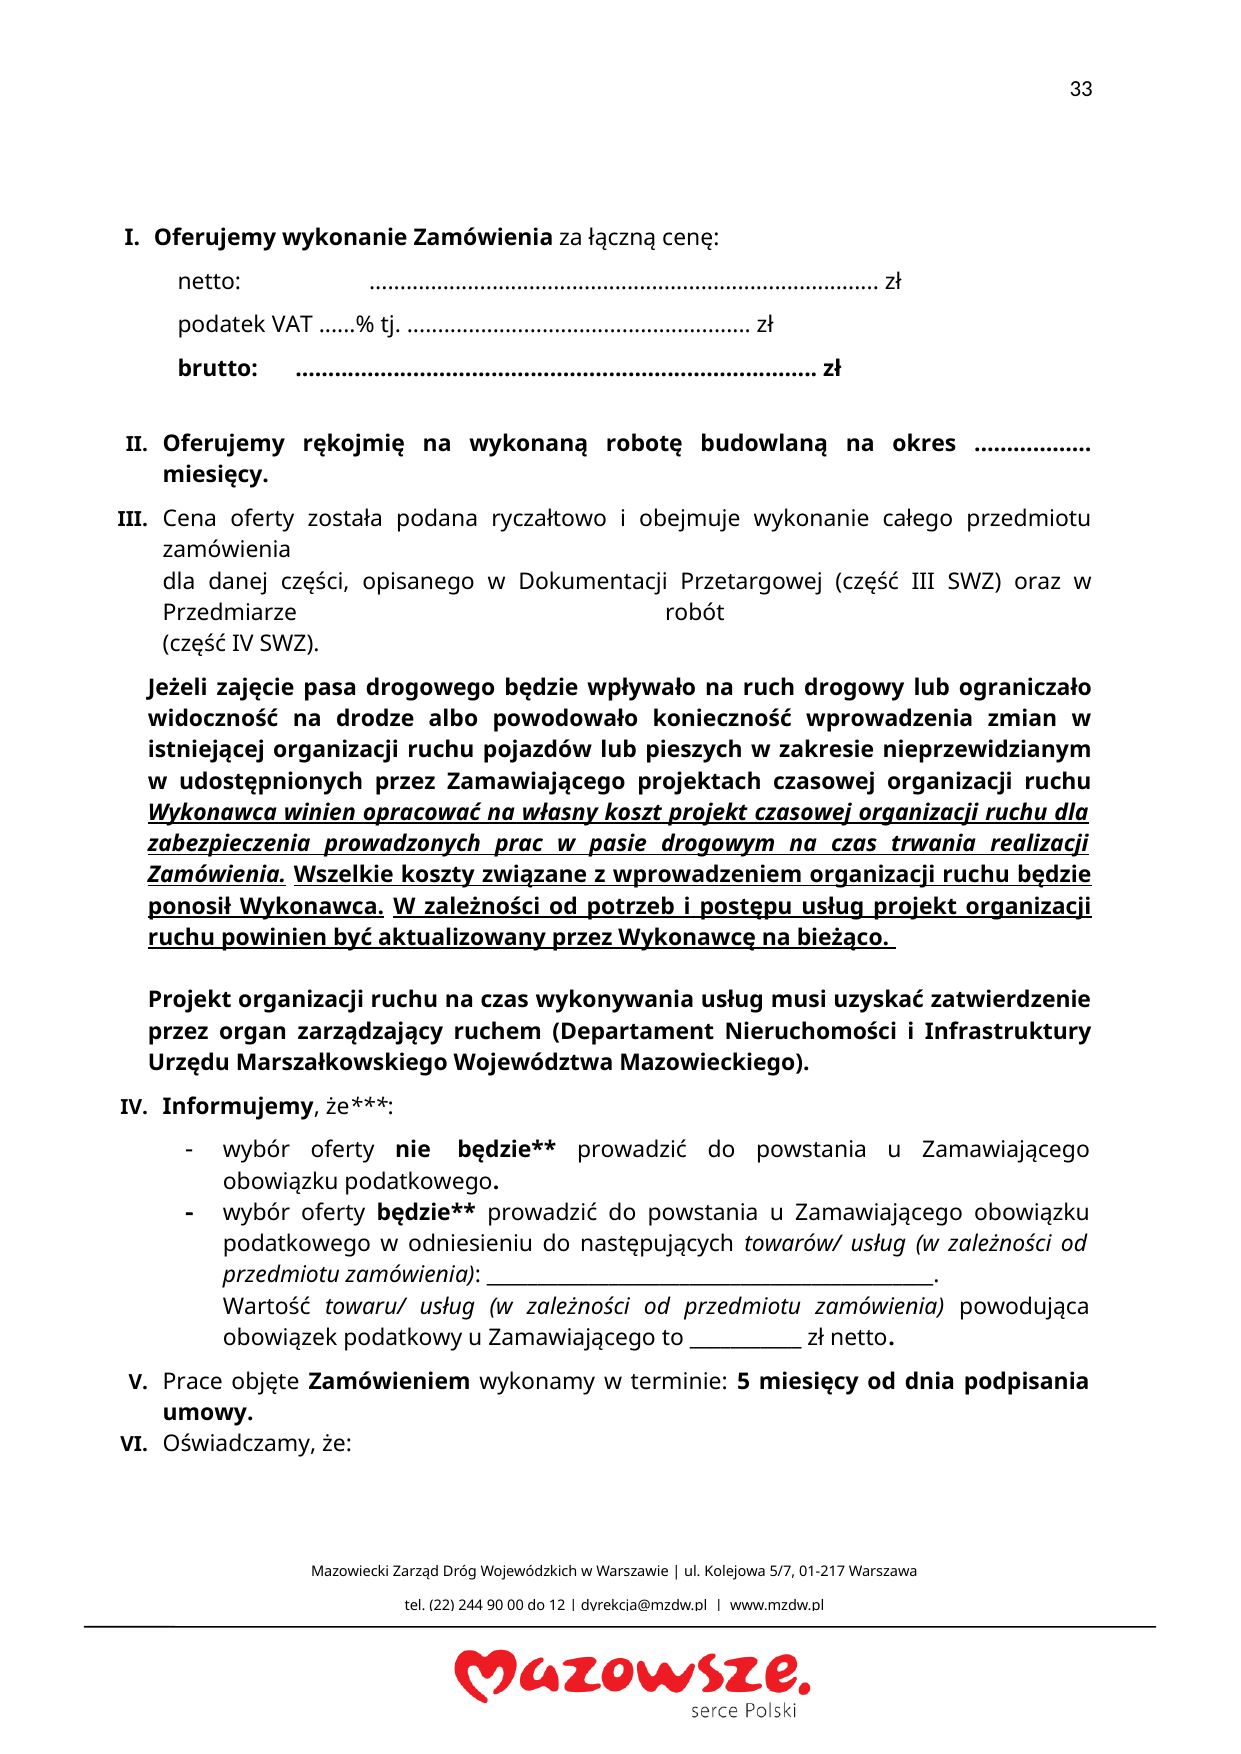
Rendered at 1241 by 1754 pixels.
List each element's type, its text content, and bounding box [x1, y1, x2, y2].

list Oświadczamy, że: [148, 1427, 1090, 1458]
list Oferujemy rękojmię na wykonaną robotę budowlaną na okres ……………… miesięcy. [148, 427, 1092, 490]
text netto: ................................................................................... zł [177, 265, 1092, 296]
text brutto: ................................................................................ zł [177, 352, 1092, 383]
list Informujemy, że***: [148, 1090, 1092, 1121]
list Prace objęte Zamówieniem wykonamy w terminie: 5 miesięcy od dnia podpisania umowy. [148, 1365, 1090, 1427]
list wybór oferty nie będzie** prowadzić do powstania u Zamawiającego obowiązku podatkowego. [185, 1133, 1090, 1196]
text Projekt organizacji ruchu na czas wykonywania usług musi uzyskać zatwierdzenie przez organ zarządzający ruchem (Departament Nieruchomości i Infrastruktury Urzędu Marszałkowskiego Województwa Mazowieckiego). [148, 983, 1092, 1077]
text podatek VAT ......% tj. ........................................................ zł [177, 308, 1092, 340]
list wybór oferty będzie** prowadzić do powstania u Zamawiającego obowiązku podatkowego w odniesieniu do następujących towarów/ usług (w zależności od przedmiotu zamówienia): ____________________________________________. [185, 1196, 1090, 1290]
text Wartość towaru/ usług (w zależności od przedmiotu zamówienia) powodująca obowiązek podatkowy u Zamawiającego to ___________ zł netto. [223, 1290, 1090, 1352]
list Cena oferty została podana ryczałtowo i obejmuje wykonanie całego przedmiotu zamówienia dla danej części, opisanego w Dokumentacji Przetargowej (część III SWZ) oraz w Przedmiarze robót (część IV SWZ). [148, 502, 1092, 658]
list Oferujemy wykonanie Zamówienia za łączną cenę: [140, 221, 1092, 252]
picture [0, 1608, 1241, 1754]
text Jeżeli zajęcie pasa drogowego będzie wpływało na ruch drogowy lub ograniczało widoczność na drodze albo powodowało konieczność wprowadzenia zmian w istniejącej organizacji ruchu pojazdów lub pieszych w zakresie nieprzewidzianym w udostępnionych przez Zamawiającego projektach czasowej organizacji ruchu Wykonawca winien opracować na własny koszt projekt czasowej organizacji ruchu dla zabezpieczenia prowadzonych prac w pasie drogowym na czas trwania realizacji Zamówienia. Wszelkie koszty związane z wprowadzeniem organizacji ruchu będzie ponosił Wykonawca. W zależności od potrzeb i postępu usług projekt organizacji ruchu powinien być aktualizowany przez Wykonawcę na bieżąco. [148, 671, 1092, 952]
